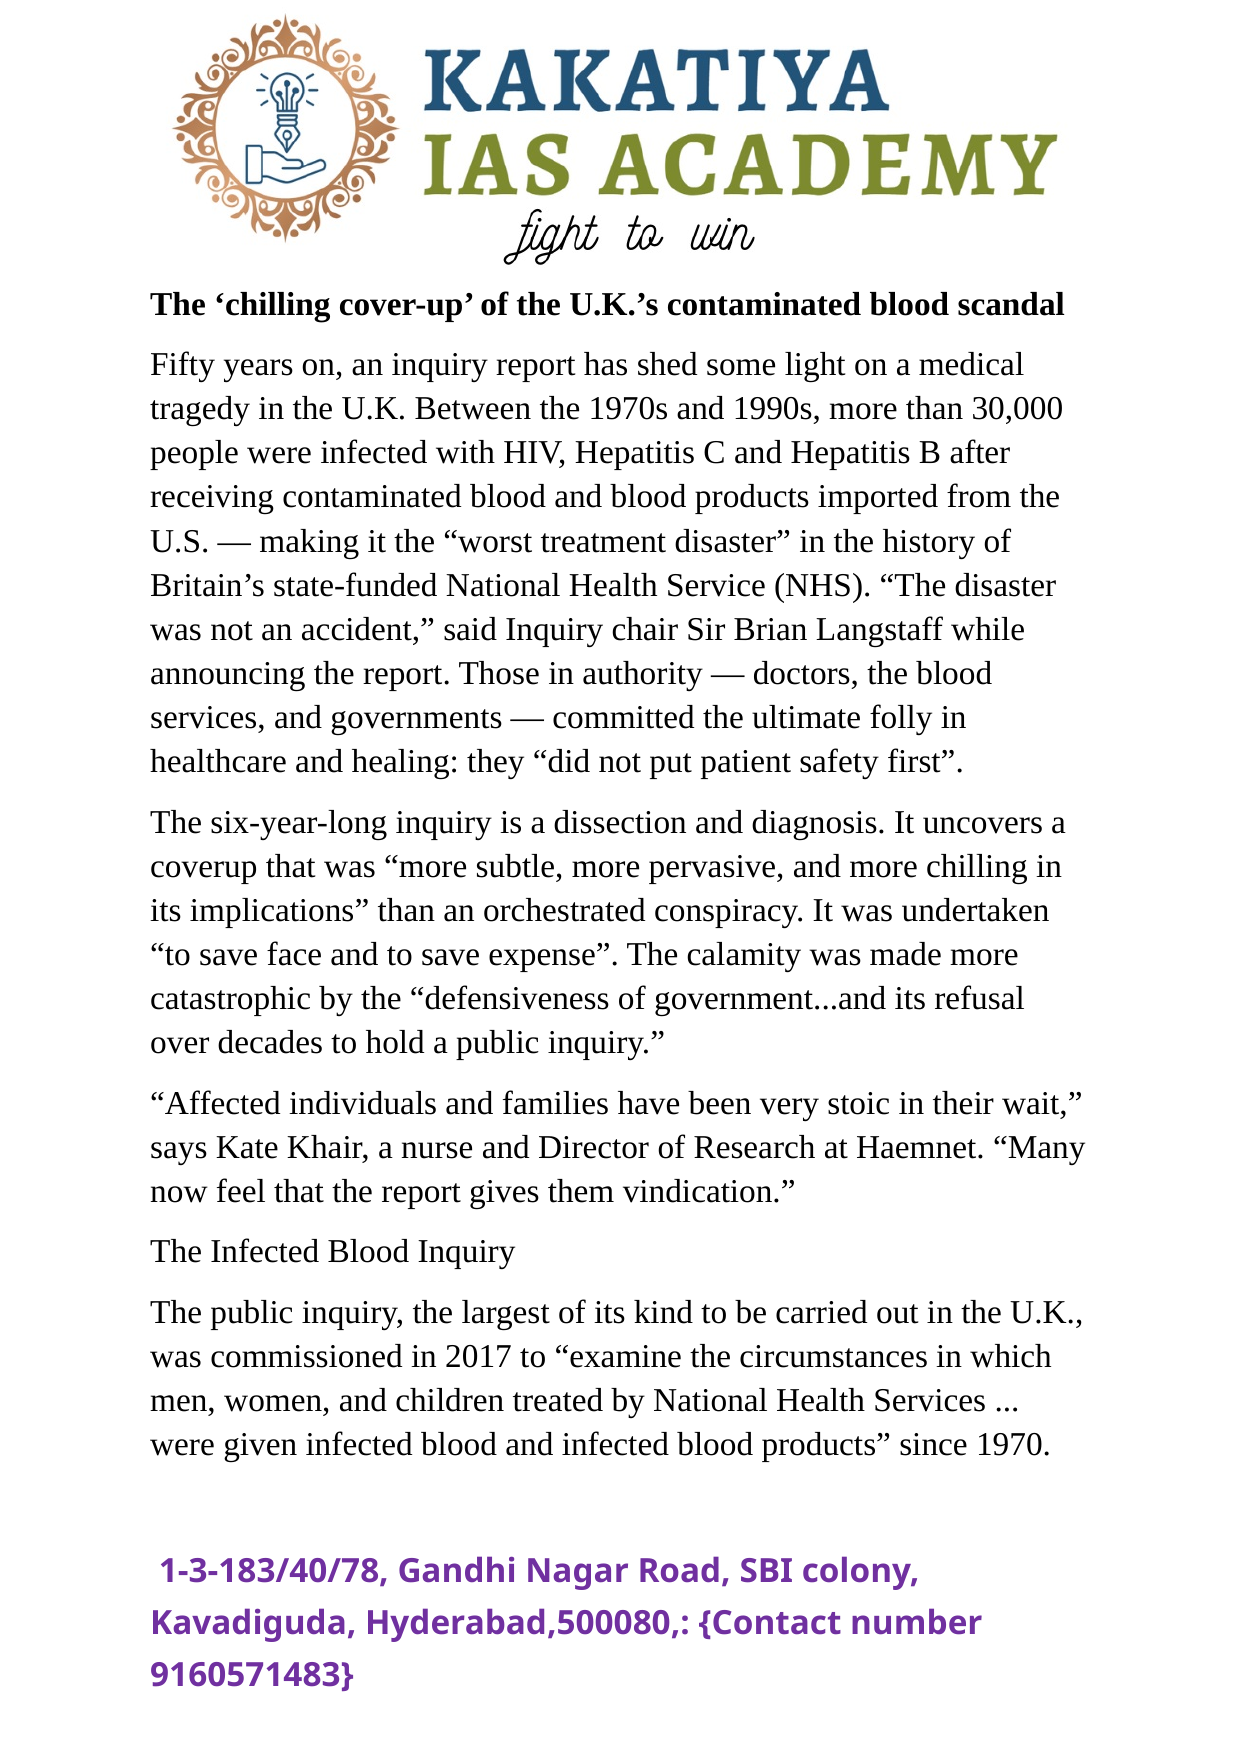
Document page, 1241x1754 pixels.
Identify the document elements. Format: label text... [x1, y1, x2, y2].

text The Infected Blood Inquiry [150, 1232, 1090, 1270]
text The ‘chilling cover-up’ of the U.K.’s contaminated blood scandal [150, 284, 1090, 322]
text The six-year-long inquiry is a dissection and diagnosis. It uncovers a coverup that was “more subtle, more pervasive, and more chilling in its implications” than an orchestrated conspiracy. It was undertaken “to save face and to save expense”. The calamity was made more catastrophic by the “defensiveness of government...and its refusal over decades to hold a public inquiry.” [150, 802, 1090, 1061]
picture [150, 0, 1091, 284]
text Fifty years on, an inquiry report has shed some light on a medical tragedy in the U.K. Between the 1970s and 1990s, more than 30,000 people were infected with HIV, Hepatitis C and Hepatitis B after receiving contaminated blood and blood products imported from the U.S. — making it the “worst treatment disaster” in the history of Britain’s state-funded National Health Service (NHS). “The disaster was not an accident,” said Inquiry chair Sir Brian Langstaff while announcing the report. Those in authority — doctors, the blood services, and governments — committed the ultimate folly in healthcare and healing: they “did not put patient safety first”. [150, 344, 1090, 779]
text “Affected individuals and families have been very stoic in their wait,” says Kate Khair, a nurse and Director of Research at Haemnet. “Many now feel that the report gives them vindication.” [150, 1083, 1090, 1209]
